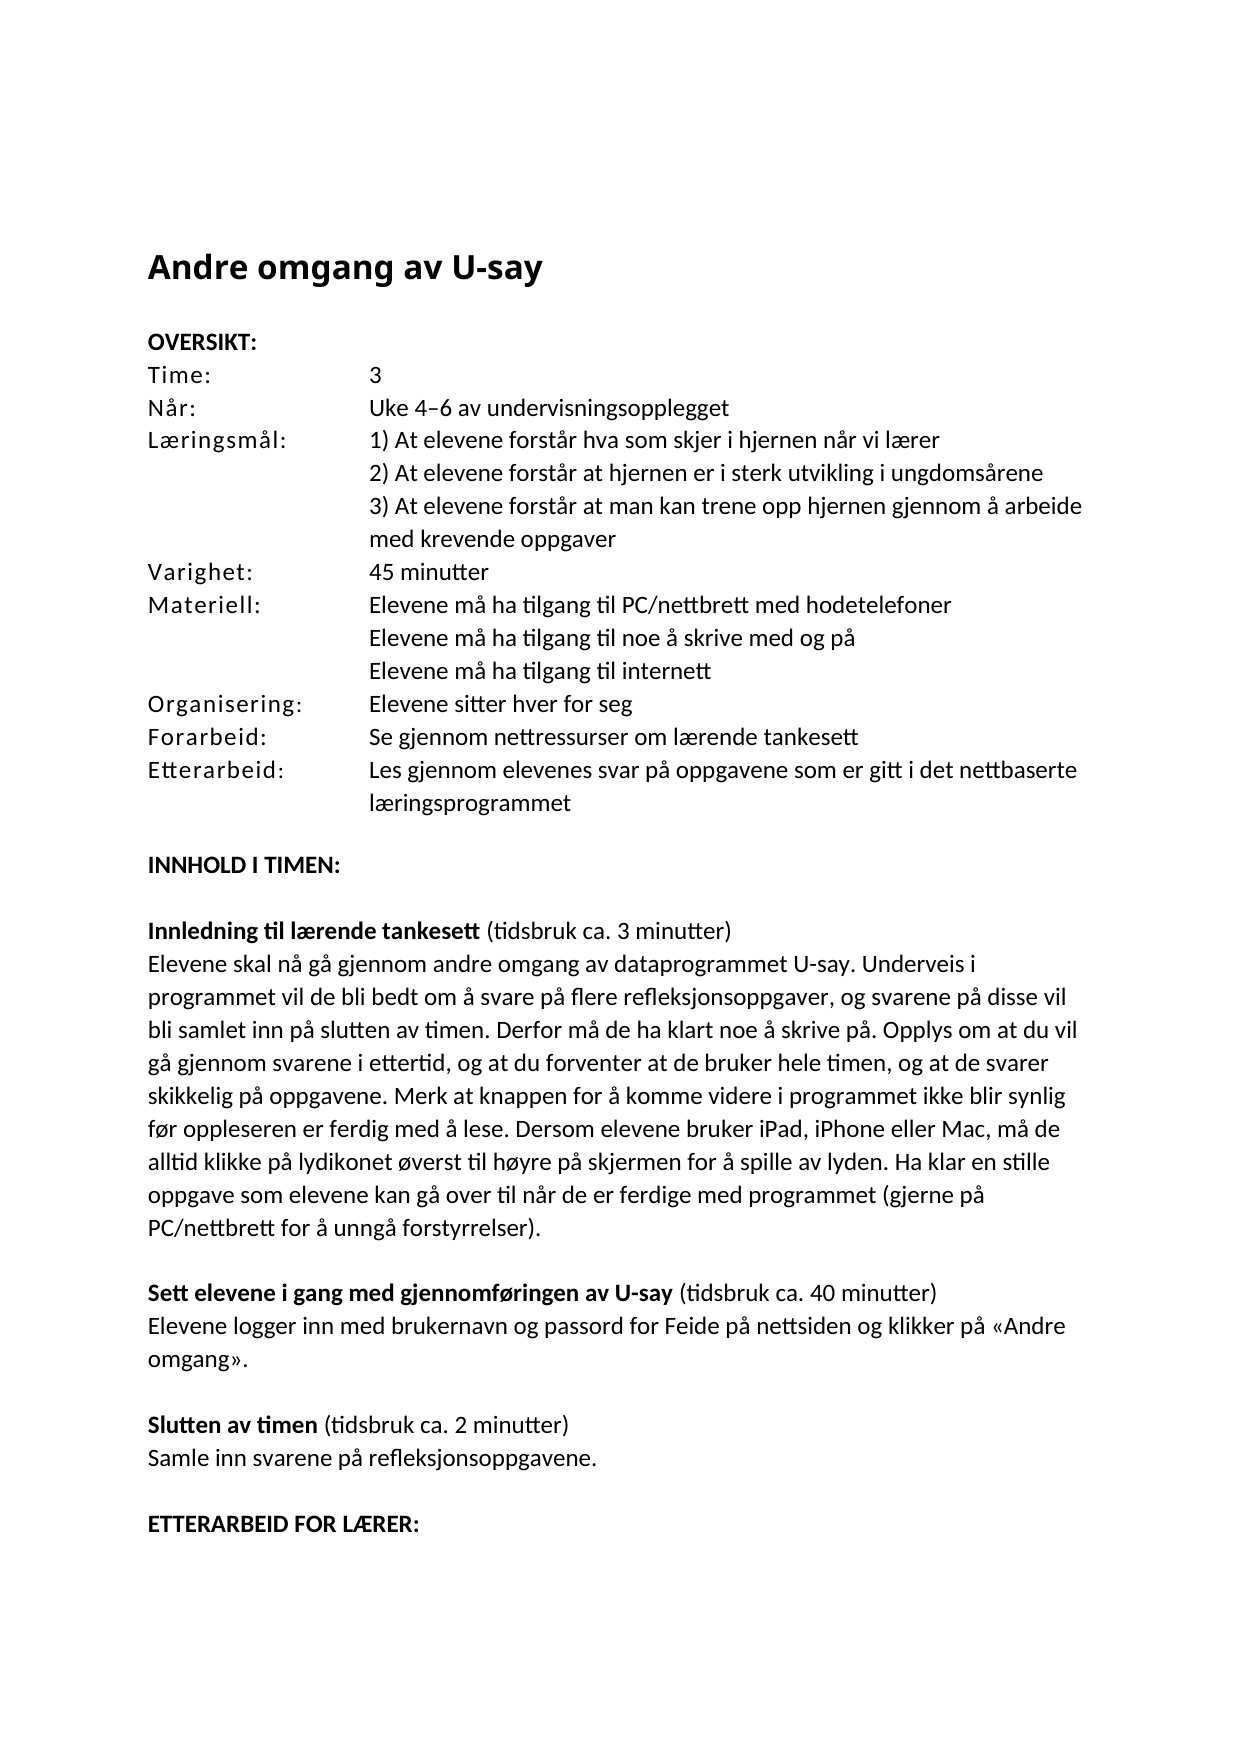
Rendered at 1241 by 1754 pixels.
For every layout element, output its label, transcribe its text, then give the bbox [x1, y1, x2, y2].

text Etterarbeid: Les gjennom elevenes svar på oppgavene som er gitt i det nettbaserte læringsprogrammet [148, 754, 1093, 847]
text Forarbeid: Se gjennom nettressurser om lærende tankesett [148, 721, 1093, 751]
text Elevene må ha tilgang til internett [148, 655, 1093, 686]
text OVERSIKT: [148, 326, 1093, 356]
text INNHOLD I TIMEN: [148, 850, 1093, 880]
text Organisering: Elevene sitter hver for seg [148, 688, 1093, 718]
text Sett elevene i gang med gjennomføringen av U-say (tidsbruk ca. 40 minutter) [148, 1278, 1093, 1308]
text Elevene skal nå gå gjennom andre omgang av dataprogrammet U-say. Underveis i programmet vil de bli bedt om å svare på flere refleksjonsoppgaver, og svarene på disse vil bli samlet inn på slutten av timen. Derfor må de ha klart noe å skrive på. Opplys om at du vil gå gjennom svarene i ettertid, og at du forventer at de bruker hele timen, og at de svarer skikkelig på oppgavene. Merk at knappen for å komme videre i programmet ikke blir synlig før oppleseren er ferdig med å lese. Dersom elevene bruker iPad, iPhone eller Mac, må de alltid klikke på lydikonet øverst til høyre på skjermen for å spille av lyden. Ha klar en stille oppgave som elevene kan gå over til når de er ferdige med programmet (gjerne på PC/nettbrett for å unngå forstyrrelser). [148, 948, 1093, 1242]
text Elevene logger inn med brukernavn og passord for Feide på nettsiden og klikker på «Andre omgang». [148, 1311, 1093, 1374]
text Samle inn svarene på refleksjonsoppgavene. [148, 1442, 1093, 1473]
text Når: Uke 4–6 av undervisningsopplegget [148, 392, 1093, 422]
text Elevene må ha tilgang til noe å skrive med og på [368, 622, 1093, 653]
text Materiell: Elevene må ha tilgang til PC/nettbrett med hodetelefoner [148, 589, 1093, 620]
text Læringsmål: 1) At elevene forstår hva som skjer i hjernen når vi lærer [148, 425, 1093, 455]
text 2) At elevene forstår at hjernen er i sterk utvikling i ungdomsårene [295, 458, 1093, 488]
text Time: 3 [148, 359, 1093, 389]
subtitle Andre omgang av U-say [148, 244, 1093, 289]
text Varighet: 45 minutter [148, 556, 1093, 587]
text ETTERARBEID FOR LÆRER: [148, 1508, 1093, 1538]
text Slutten av timen (tidsbruk ca. 2 minutter) [148, 1409, 1093, 1440]
text Innledning til lærende tankesett (tidsbruk ca. 3 minutter) [148, 916, 1093, 946]
text 3) At elevene forstår at man kan trene opp hjernen gjennom å arbeide med krevende oppgaver [369, 491, 1093, 554]
